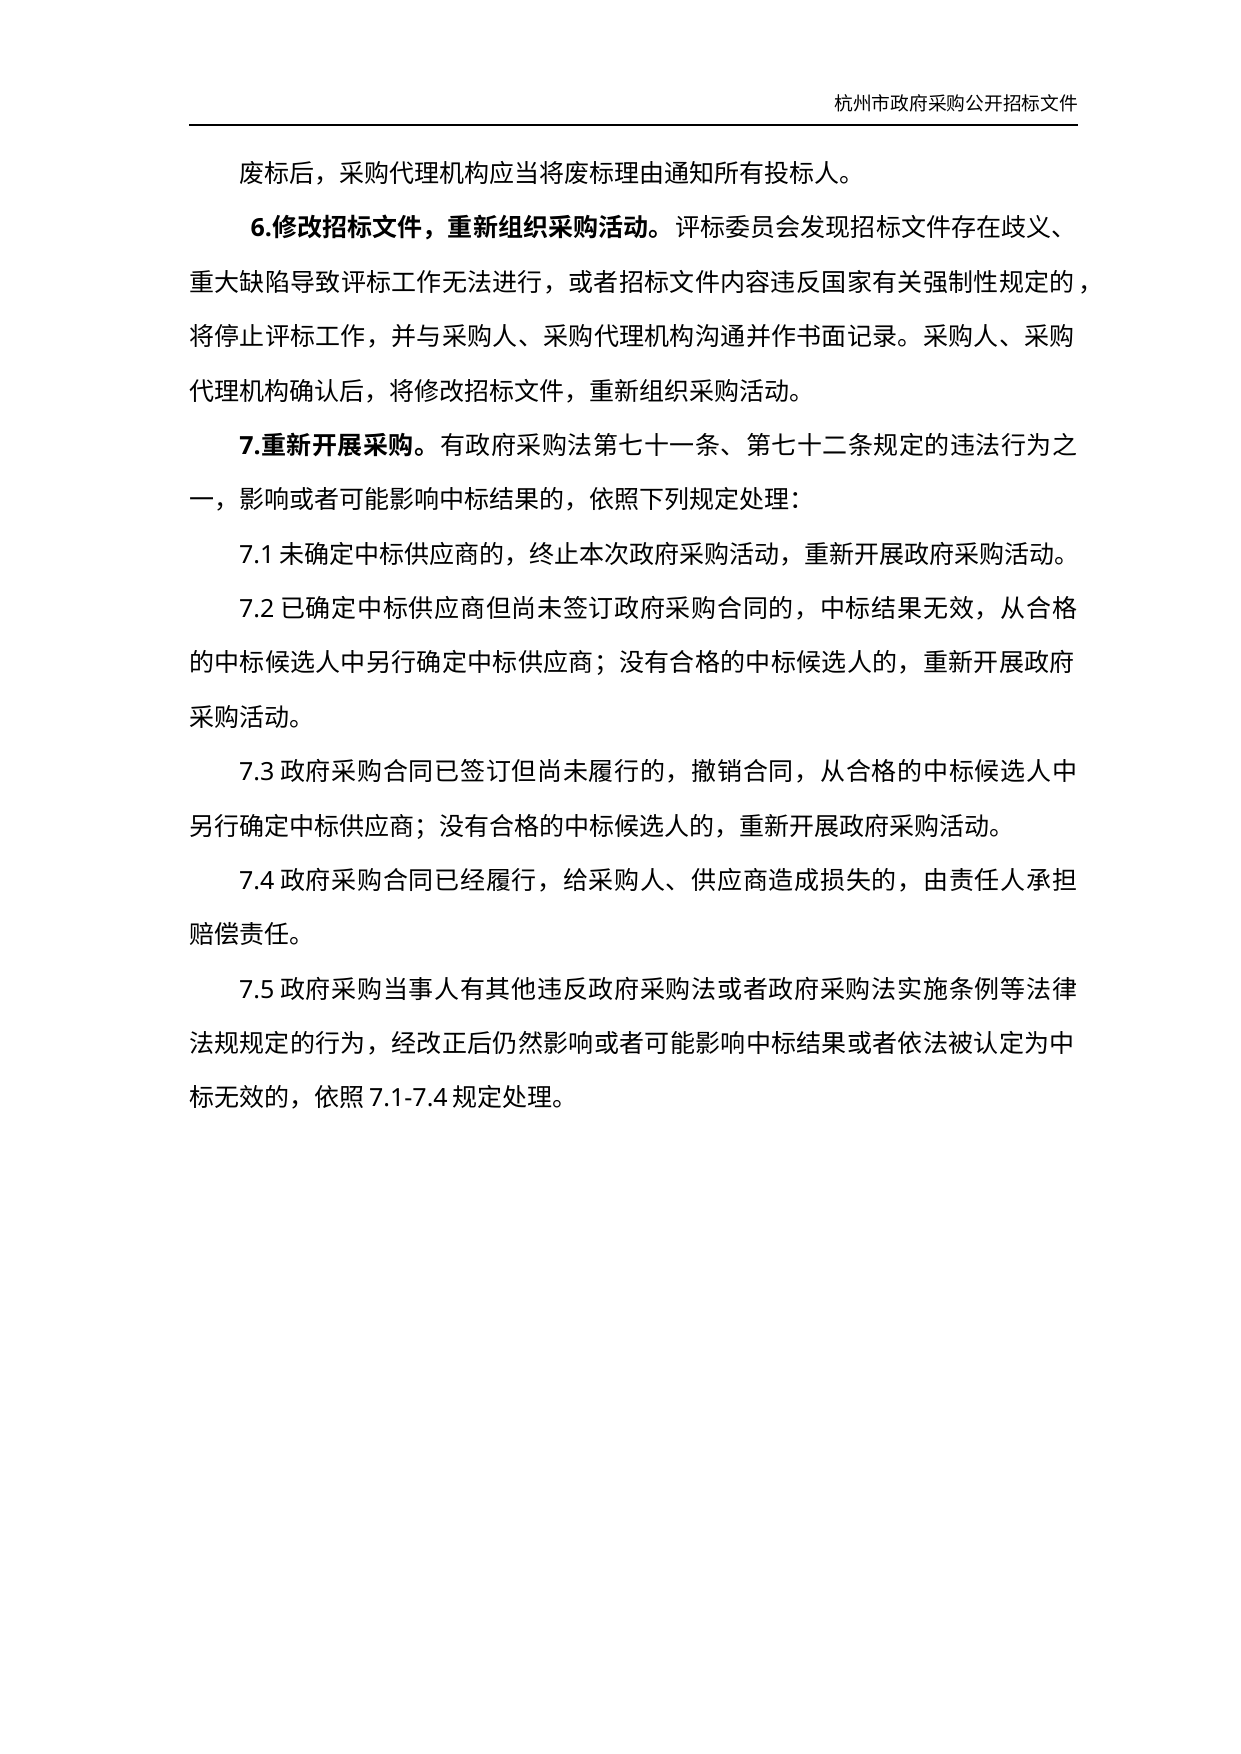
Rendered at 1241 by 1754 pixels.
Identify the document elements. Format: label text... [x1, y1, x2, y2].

text 7.5政府采购当事人有其他违反政府采购法或者政府采购法实施条例等法律法规规定的行为，经改正后仍然影响或者可能影响中标结果或者依法被认定为中标无效的，依照7.1-7.4规定处理。 [189, 969, 1078, 1114]
text 7.3政府采购合同已签订但尚未履行的，撤销合同，从合格的中标候选人中另行确定中标供应商；没有合格的中标候选人的，重新开展政府采购活动。 [189, 752, 1078, 842]
text 7.2已确定中标供应商但尚未签订政府采购合同的，中标结果无效，从合格的中标候选人中另行确定中标供应商；没有合格的中标候选人的，重新开展政府采购活动。 [189, 588, 1078, 733]
text 7.4政府采购合同已经履行，给采购人、供应商造成损失的，由责任人承担赔偿责任。 [189, 860, 1078, 951]
text 7.重新开展采购。有政府采购法第七十一条、第七十二条规定的违法行为之一，影响或者可能影响中标结果的，依照下列规定处理： [189, 425, 1078, 516]
text 废标后，采购代理机构应当将废标理由通知所有投标人。 [189, 153, 1078, 190]
text 6.修改招标文件，重新组织采购活动。评标委员会发现招标文件存在歧义、重大缺陷导致评标工作无法进行，或者招标文件内容违反国家有关强制性规定的，将停止评标工作，并与采购人、采购代理机构沟通并作书面记录。采购人、采购代理机构确认后，将修改招标文件，重新组织采购活动。 [189, 208, 1078, 407]
text 7.1未确定中标供应商的，终止本次政府采购活动，重新开展政府采购活动。 [189, 534, 1078, 570]
